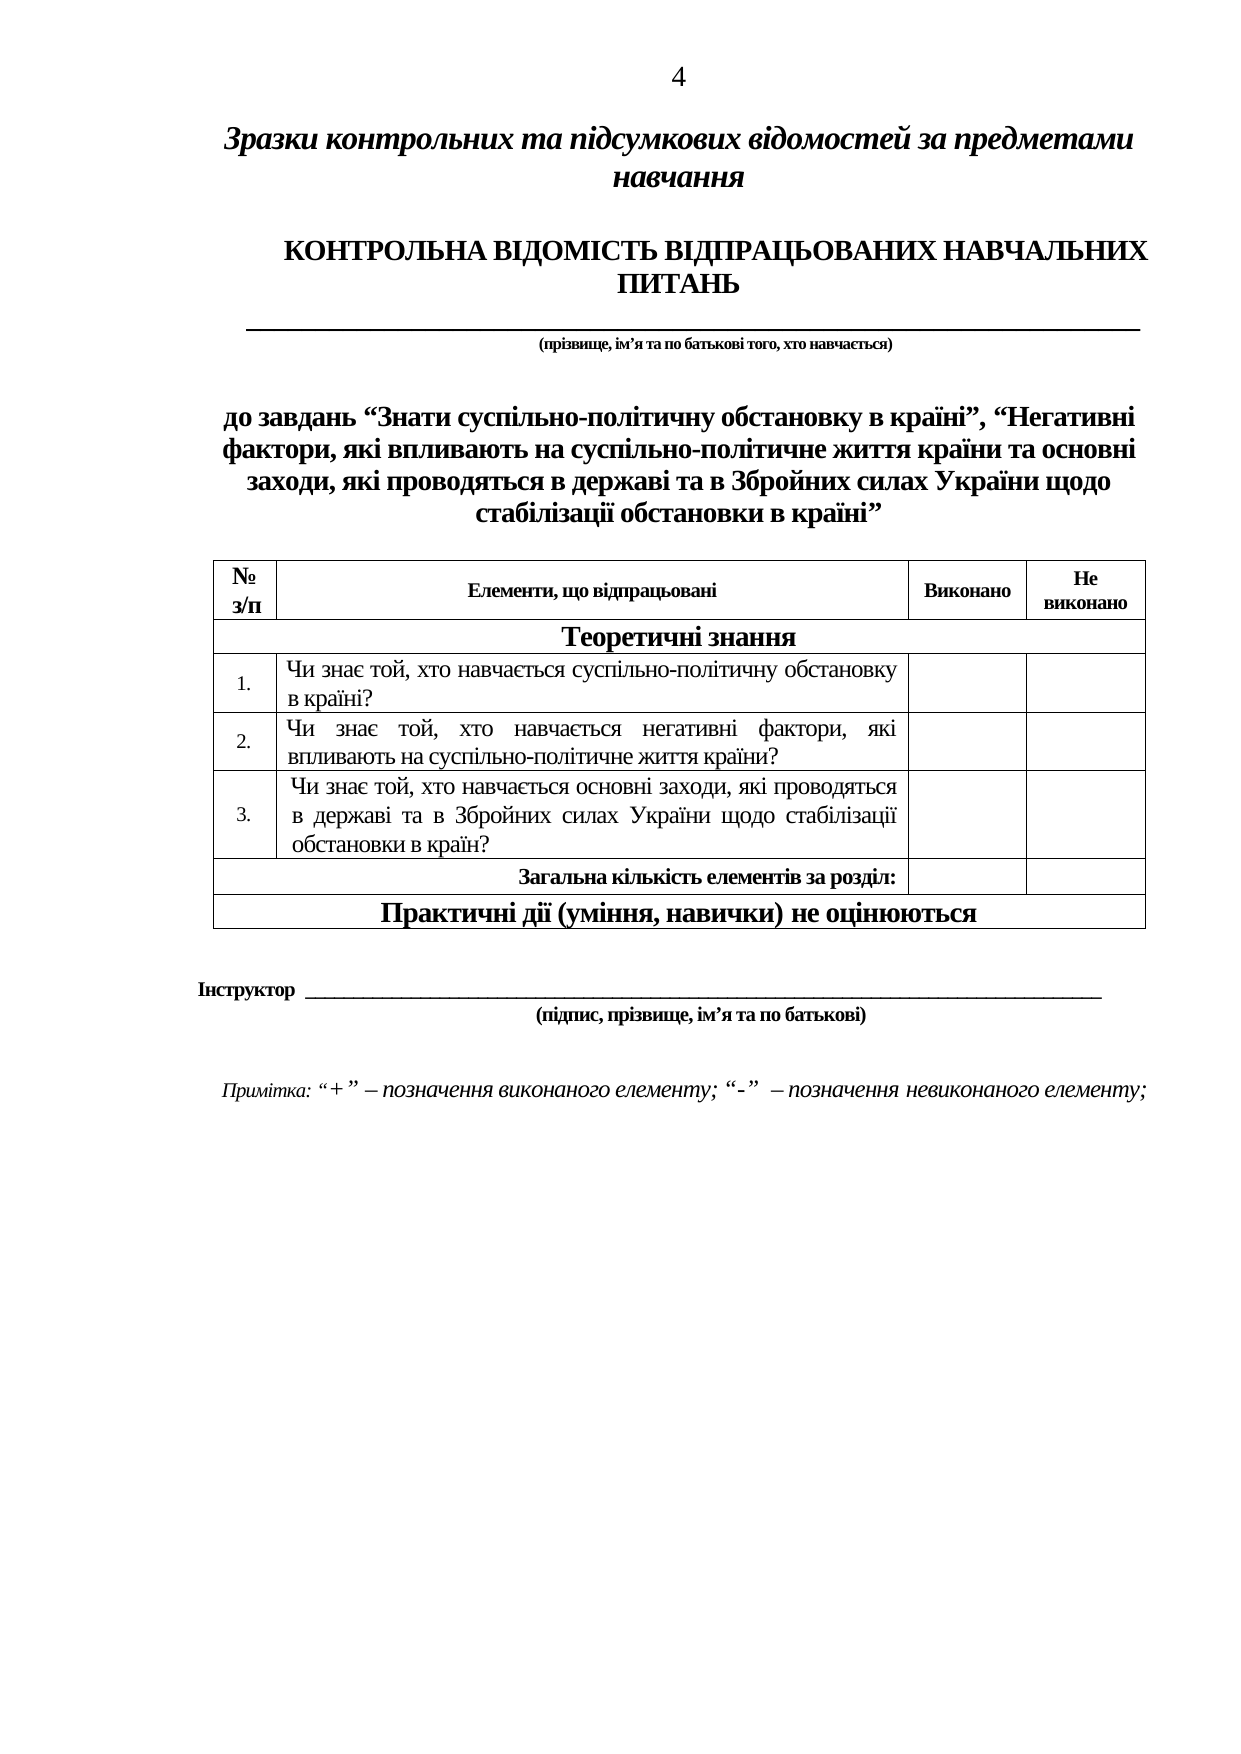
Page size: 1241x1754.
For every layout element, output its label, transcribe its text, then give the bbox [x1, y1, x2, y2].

table_cell Теоретичні знання [214, 620, 1145, 653]
table_cell [1027, 771, 1145, 857]
table_cell Загальна кількість елементів за розділ: [214, 859, 908, 894]
text Інструктор ___________________________________________________________________________________ [44, 977, 1181, 1001]
text Примітка: “+” – позначення виконаного елементу; “-” – позначення невиконаного елементу; [192, 1074, 1181, 1102]
table_header Не виконано [1027, 561, 1145, 618]
table_cell Чи знає той, хто навчається суспільно-політичну обстановку в країні? [277, 654, 908, 712]
table_cell [214, 771, 276, 857]
table_cell [909, 771, 1026, 857]
table_cell [214, 713, 276, 770]
table_header Виконано [909, 561, 1026, 618]
text _________________________________________________________________ [177, 300, 1181, 334]
table_cell [214, 654, 276, 712]
table_cell Практичні дії (уміння, навички) не оцінюються [214, 895, 1145, 928]
table_cell [909, 859, 1026, 894]
table_cell [1027, 859, 1145, 894]
table_header № з/п [214, 561, 276, 618]
table_cell [909, 713, 1026, 770]
table_cell [1027, 713, 1145, 770]
table_header Елементи, що відпрацьовані [277, 561, 908, 618]
text (підпис, прізвище, ім’я та по батькові) [44, 1001, 1181, 1026]
text до завдань “Знати суспільно-політичну обстановку в країні”, “Негативні фактори, які впливають на суспільно-політичне життя країни та основні заходи, які проводяться в державі та в Збройних силах України щодо стабілізації обстановки в країні” [177, 401, 1181, 528]
text Зразки контрольних та підсумкових відомостей за предметами навчання [177, 118, 1181, 195]
table_cell Чи знає той, хто навчається основні заходи, які проводяться в державі та в Збройних силах України щодо стабілізації обстановки в країн? [277, 771, 908, 857]
table_cell [1027, 654, 1145, 712]
table_cell Чи знає той, хто навчається негативні фактори, які впливають на суспільно-політичне життя країни? [277, 713, 908, 770]
text КОНТРОЛЬНА ВІДОМІСТЬ ВІДПРАЦЬОВАНИХ НАВЧАЛЬНИХ ПИТАНЬ [177, 233, 1181, 300]
table_cell [909, 654, 1026, 712]
text (прізвище, ім’я та по батькові того, хто навчається) [177, 334, 1181, 367]
